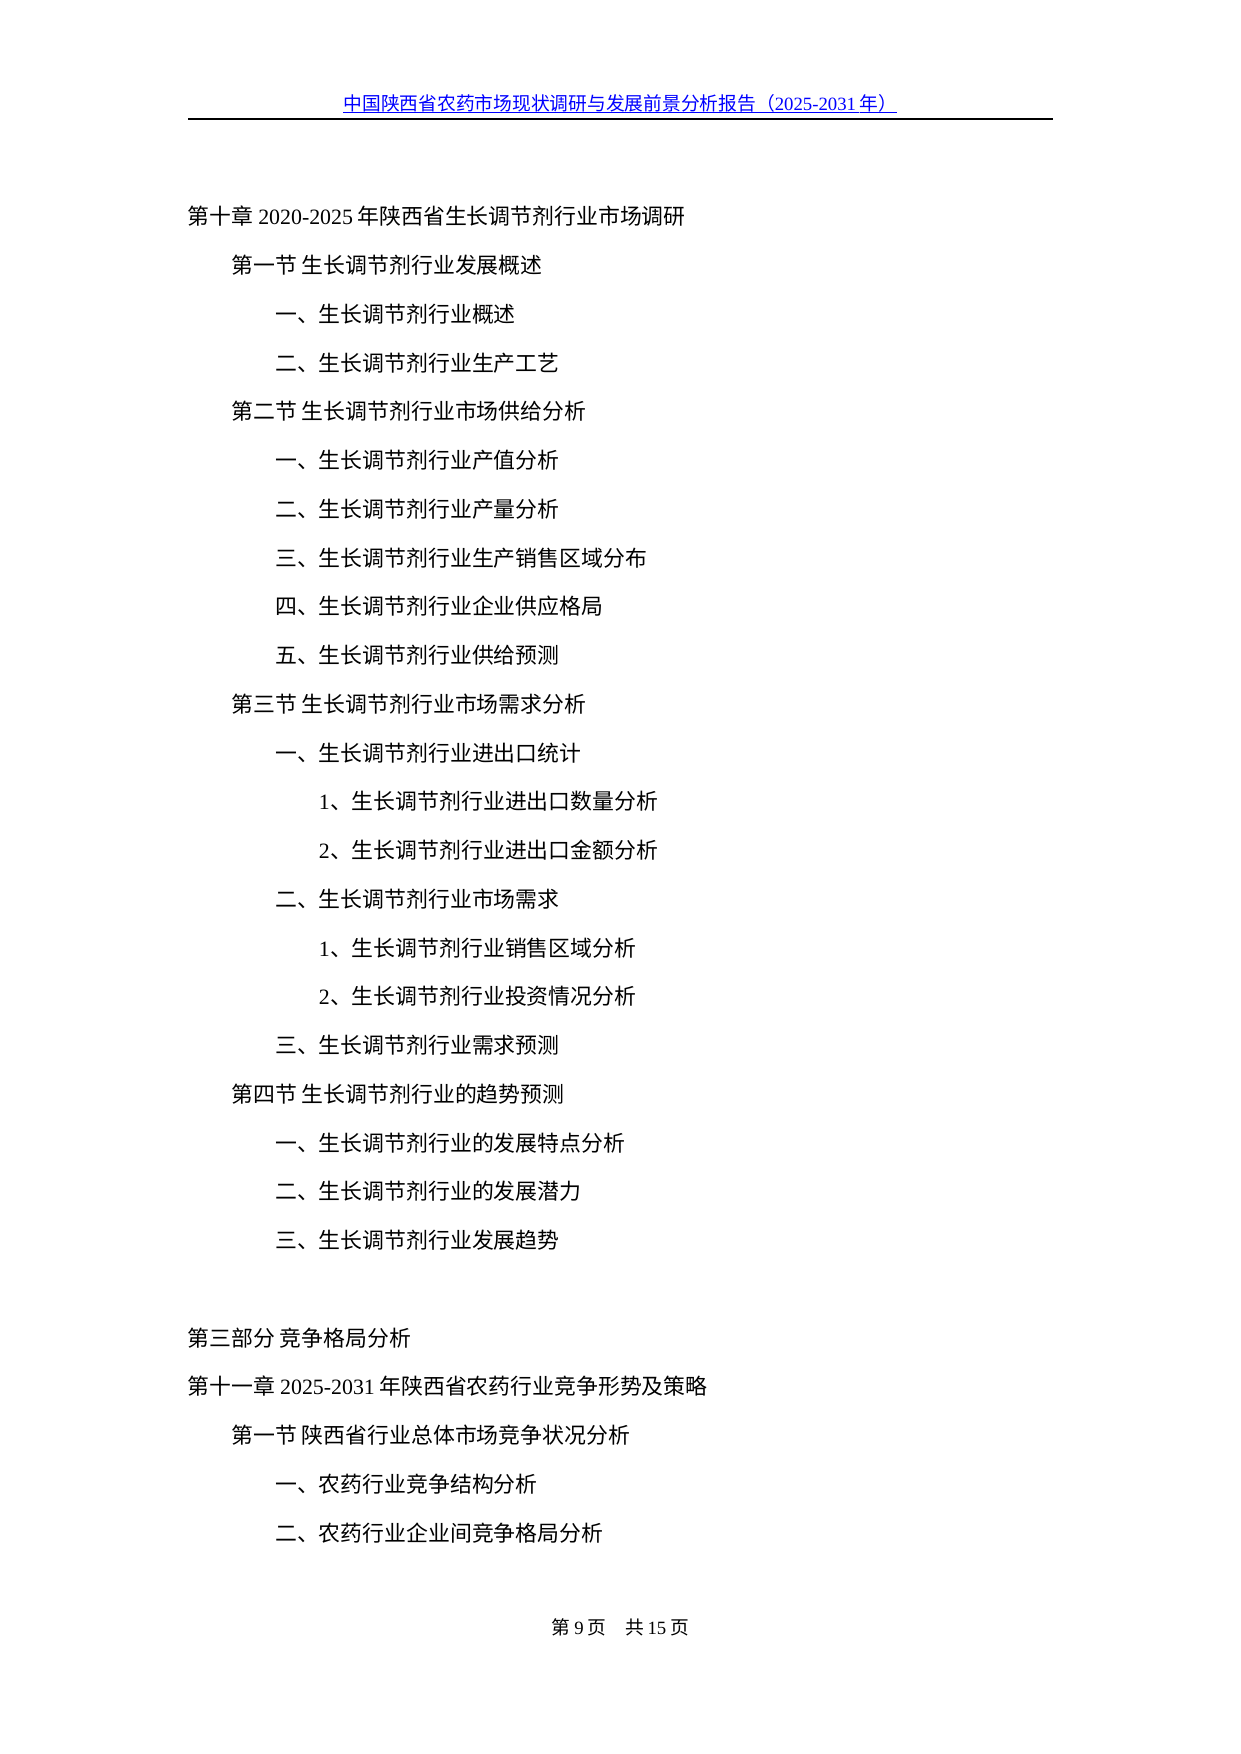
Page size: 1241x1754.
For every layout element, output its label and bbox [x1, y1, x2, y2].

text [187, 150, 1053, 1548]
